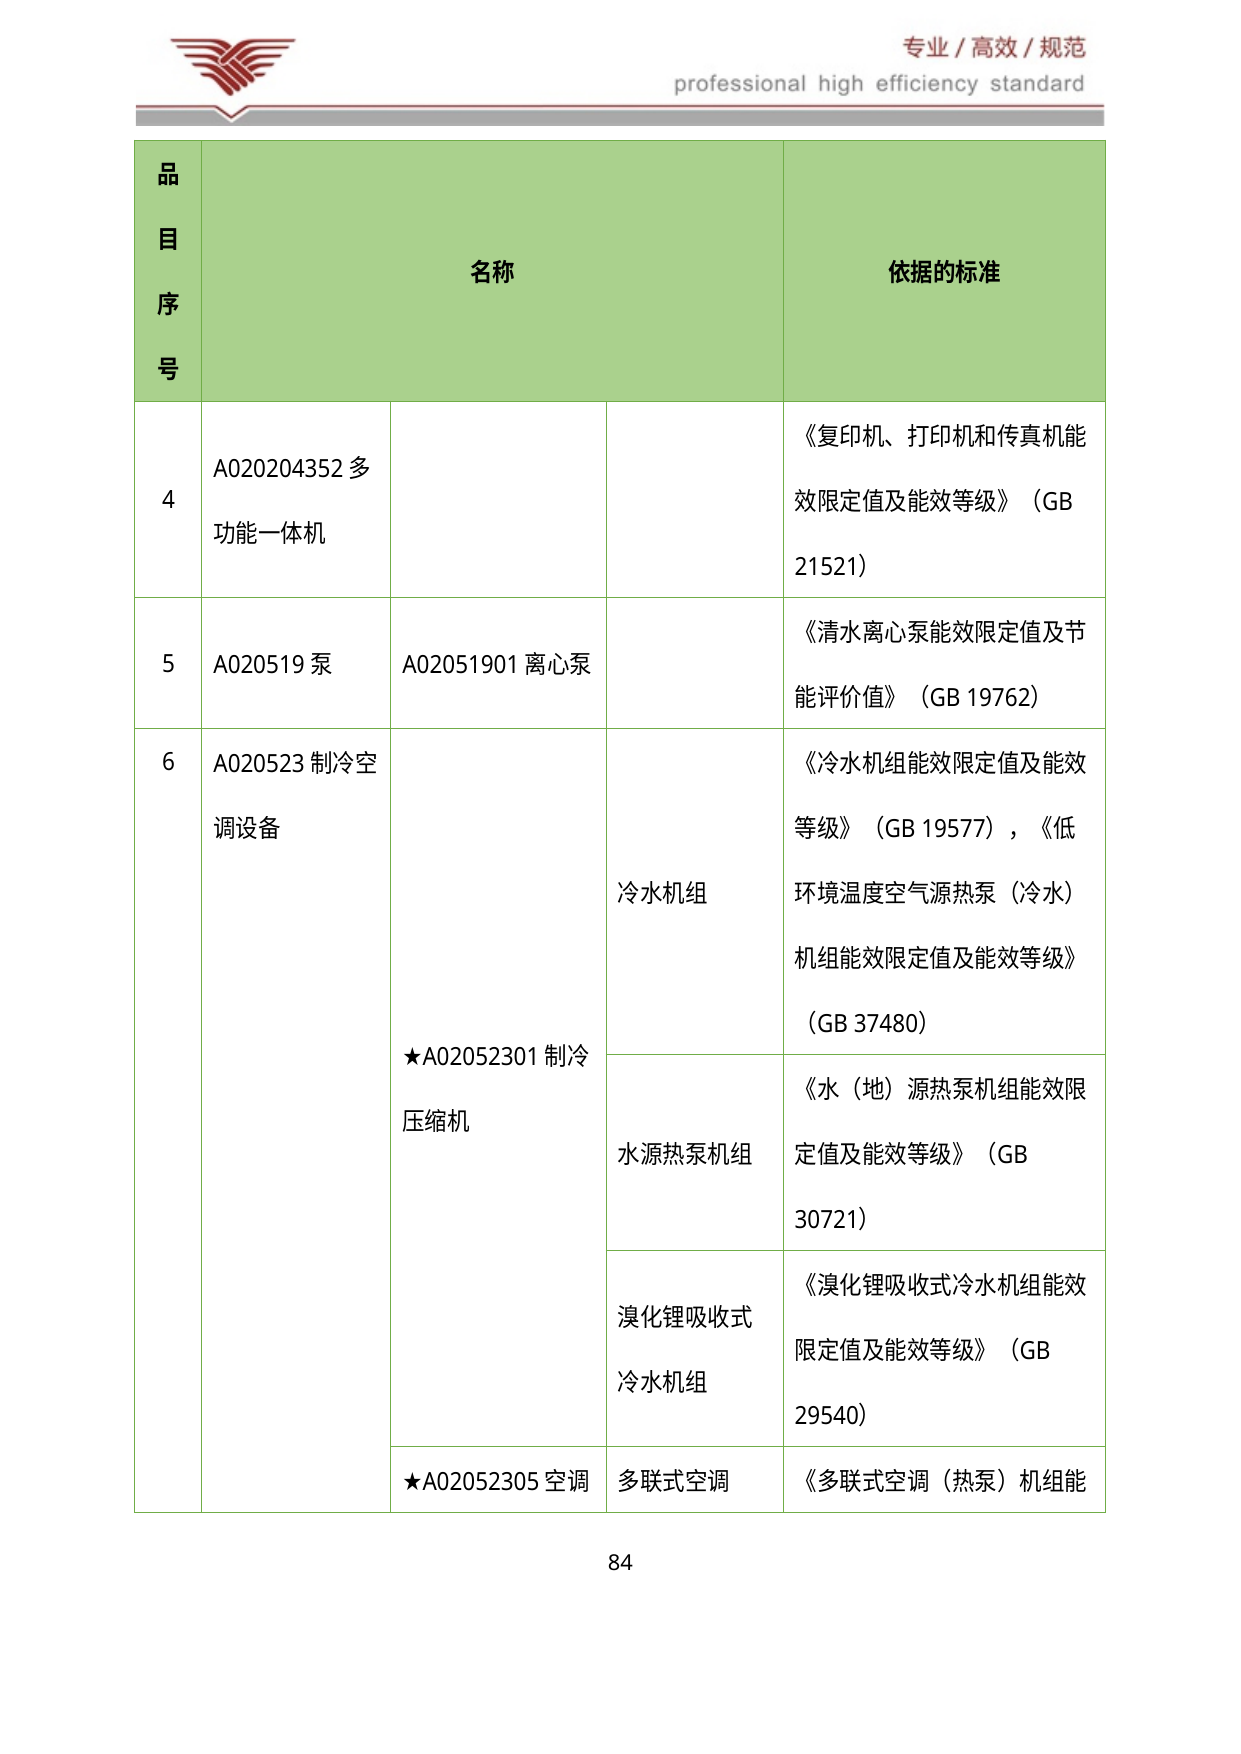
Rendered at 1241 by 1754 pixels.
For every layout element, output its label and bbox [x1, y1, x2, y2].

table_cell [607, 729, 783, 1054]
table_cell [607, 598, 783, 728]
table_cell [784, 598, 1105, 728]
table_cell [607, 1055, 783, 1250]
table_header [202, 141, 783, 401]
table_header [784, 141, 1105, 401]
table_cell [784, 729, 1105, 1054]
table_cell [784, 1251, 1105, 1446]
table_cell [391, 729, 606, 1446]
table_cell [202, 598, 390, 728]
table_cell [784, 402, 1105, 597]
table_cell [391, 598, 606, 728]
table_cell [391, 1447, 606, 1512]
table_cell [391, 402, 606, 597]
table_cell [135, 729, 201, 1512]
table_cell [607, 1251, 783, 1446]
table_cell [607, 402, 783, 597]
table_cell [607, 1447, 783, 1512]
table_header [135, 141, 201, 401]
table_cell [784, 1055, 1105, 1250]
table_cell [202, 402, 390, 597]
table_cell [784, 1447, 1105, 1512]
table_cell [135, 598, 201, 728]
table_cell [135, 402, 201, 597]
picture [135, 14, 1105, 126]
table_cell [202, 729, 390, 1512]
